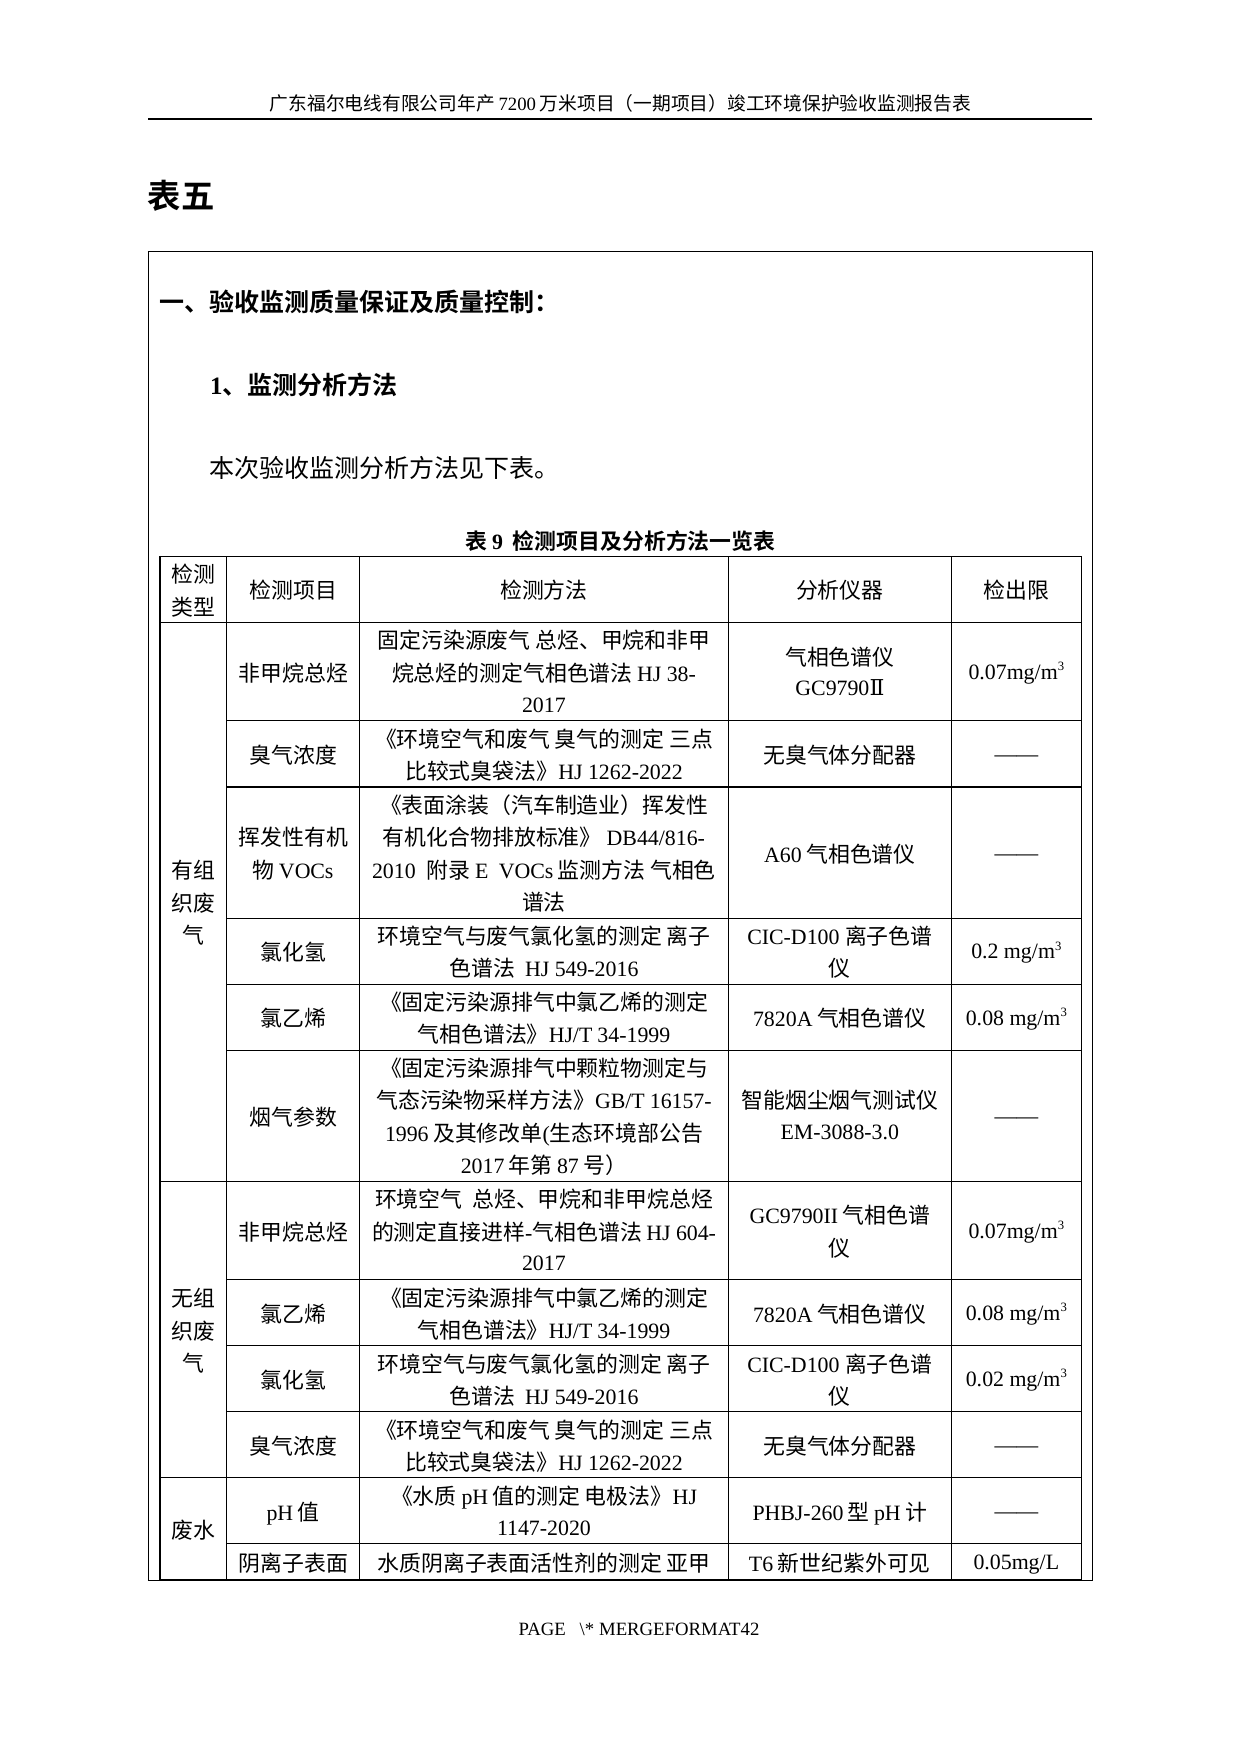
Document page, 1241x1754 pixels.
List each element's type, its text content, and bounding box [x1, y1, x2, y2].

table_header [149, 252, 1092, 1580]
subtitle 表五 [148, 162, 1092, 227]
